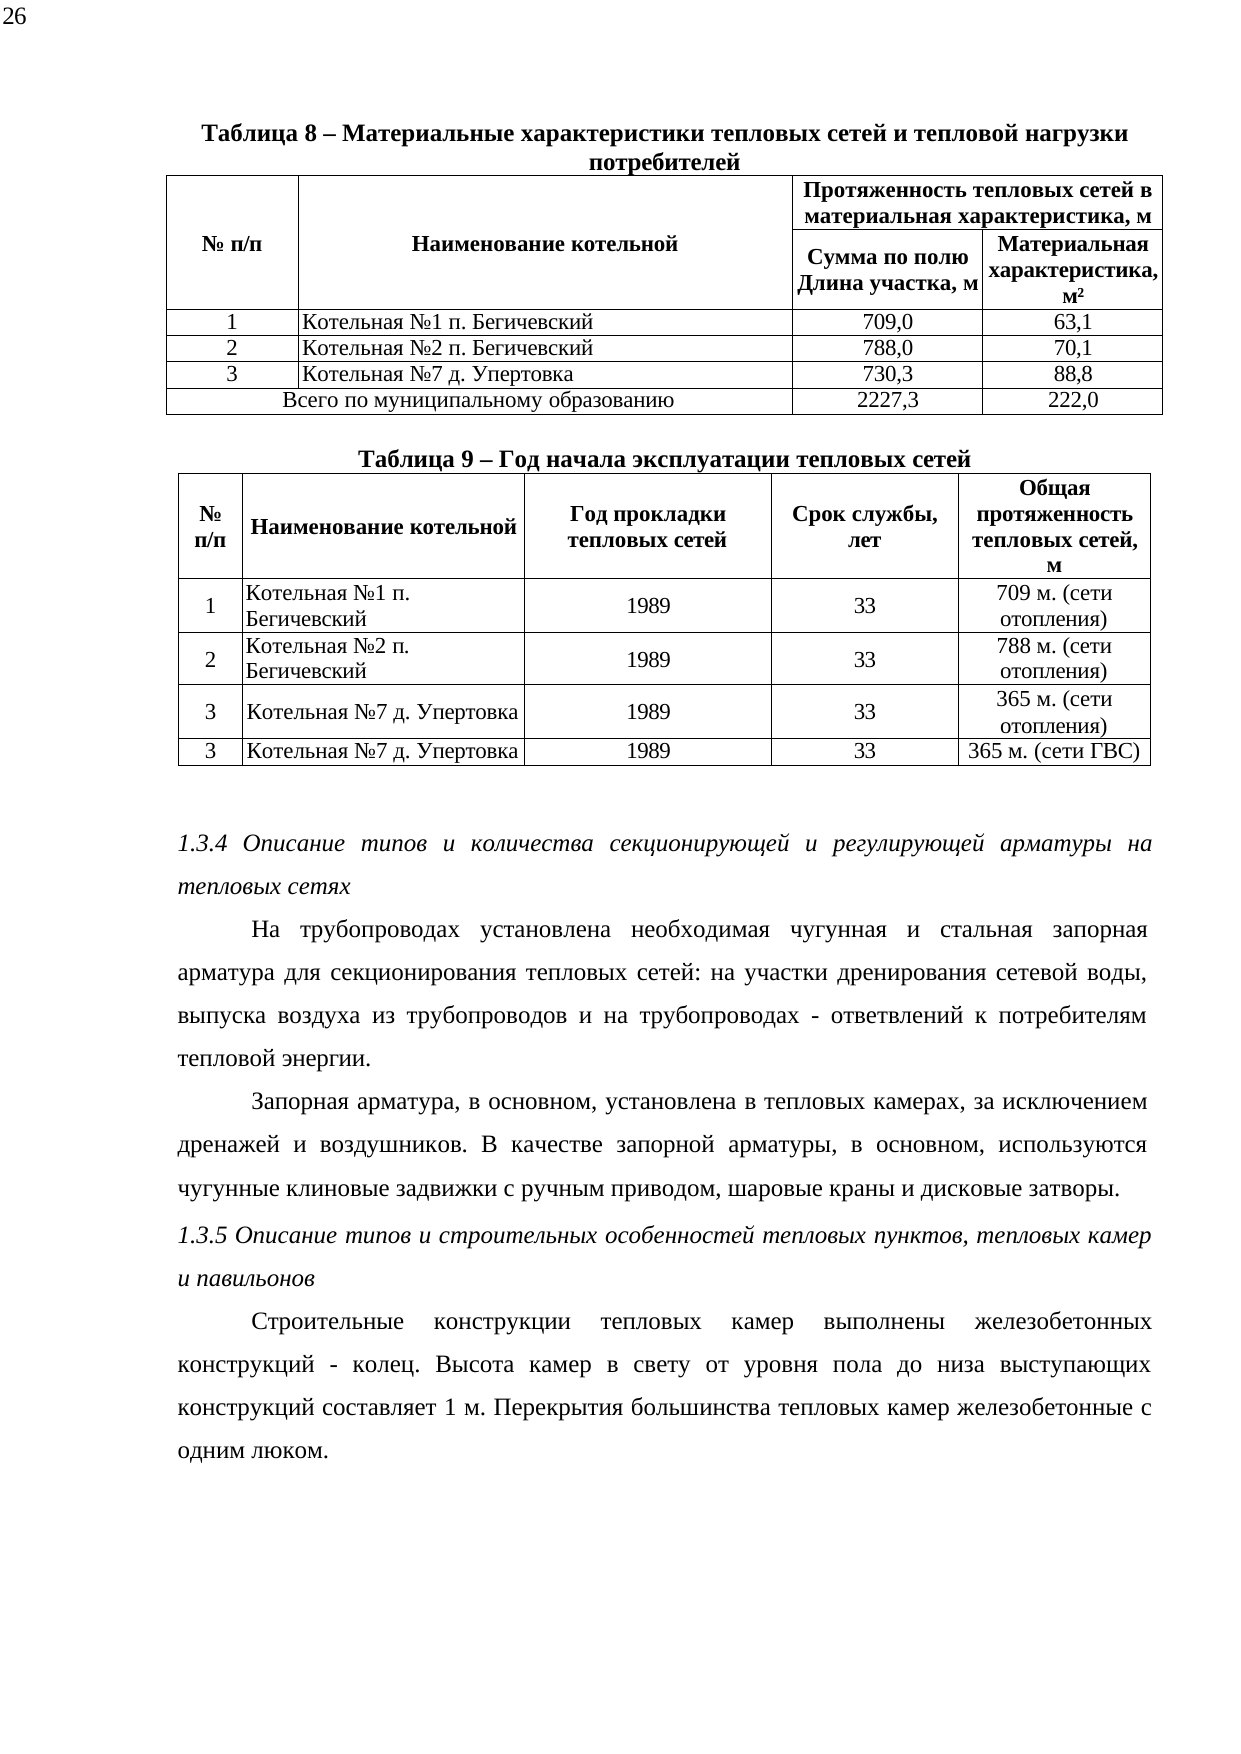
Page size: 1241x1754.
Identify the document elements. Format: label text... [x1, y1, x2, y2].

table_header Срок службы, лет [772, 474, 958, 578]
table_cell 33 [772, 685, 958, 738]
table_cell Котельная №1 п. Бегичевский [299, 310, 792, 335]
table_cell 33 [772, 633, 958, 684]
table_cell Котельная №7 д. Упертовка [243, 739, 524, 764]
table_cell 730,3 [793, 362, 982, 388]
table_cell 365 м. (сети отопления) [959, 685, 1150, 738]
table_cell Сумма по полю Длина участка, м [793, 230, 982, 309]
table_cell 2227,3 [793, 389, 982, 414]
table_cell 1989 [525, 685, 771, 738]
table_cell 788,0 [793, 336, 982, 361]
table_cell Материальная характеристика, м² [983, 230, 1162, 309]
table_cell 709,0 [793, 310, 982, 335]
table_cell Котельная №7 д. Упертовка [243, 685, 524, 738]
table_cell Котельная №7 д. Упертовка [299, 362, 792, 388]
subtitle Таблица 8 – Материальные характеристики тепловых сетей и тепловой нагрузки потребителей [133, 118, 1196, 175]
table_cell 33 [772, 579, 958, 632]
table_cell 3 [179, 685, 242, 738]
table_cell Котельная №2 п. Бегичевский [243, 633, 524, 684]
table_cell 1989 [525, 579, 771, 632]
table_header Общая протяженность тепловых сетей, м [959, 474, 1150, 578]
list Описание типов и строительных особенностей тепловых пунктов, тепловых камер и павильонов [177, 1220, 1152, 1292]
table_cell 1989 [525, 633, 771, 684]
table_header № п/п [167, 176, 298, 309]
table_cell 709 м. (сети отопления) [959, 579, 1150, 632]
table_cell 63,1 [983, 310, 1162, 335]
text На трубопроводах установлена необходимая чугунная и стальная запорная арматура для секционирования тепловых сетей: на участки дренирования сетевой воды, выпуска воздуха из трубопроводов и на трубопроводах - ответвлений к потребителям тепловой энергии. [177, 914, 1148, 1072]
table_header Наименование котельной [299, 176, 792, 309]
text Таблица 9 – Год начала эксплуатации тепловых сетей [133, 444, 1196, 473]
table_cell 33 [772, 739, 958, 764]
table_cell 1 [167, 310, 298, 335]
table_cell 222,0 [983, 389, 1162, 414]
text Строительные конструкции тепловых камер выполнены железобетонных конструкций - колец. Высота камер в свету от уровня пола до низа выступающих конструкций составляет 1 м. Перекрытия большинства тепловых камер железобетонные с одним люком. [177, 1306, 1153, 1464]
table_cell 70,1 [983, 336, 1162, 361]
table_header Год прокладки тепловых сетей [525, 474, 771, 578]
table_cell 1989 [525, 739, 771, 764]
table_header Наименование котельной [243, 474, 524, 578]
table_cell 2 [167, 336, 298, 361]
table_header № п/п [179, 474, 242, 578]
table_cell 3 [179, 739, 242, 764]
table_cell Котельная №2 п. Бегичевский [299, 336, 792, 361]
text Запорная арматура, в основном, установлена в тепловых камерах, за исключением дренажей и воздушников. В качестве запорной арматуры, в основном, используются чугунные клиновые задвижки с ручным приводом, шаровые краны и дисковые затворы. [177, 1086, 1148, 1201]
table_cell 1 [179, 579, 242, 632]
table_cell Всего по муниципальному образованию [167, 389, 792, 414]
table_cell 788 м. (сети отопления) [959, 633, 1150, 684]
table_cell 3 [167, 362, 298, 388]
table_cell 2 [179, 633, 242, 684]
list Описание типов и количества секционирующей и регулирующей арматуры на тепловых сетях [177, 828, 1153, 899]
table_header Протяженность тепловых сетей в материальная характеристика, м [793, 176, 1162, 229]
table_cell 365 м. (сети ГВС) [959, 739, 1150, 764]
table_cell Котельная №1 п. Бегичевский [243, 579, 524, 632]
table_cell 88,8 [983, 362, 1162, 388]
